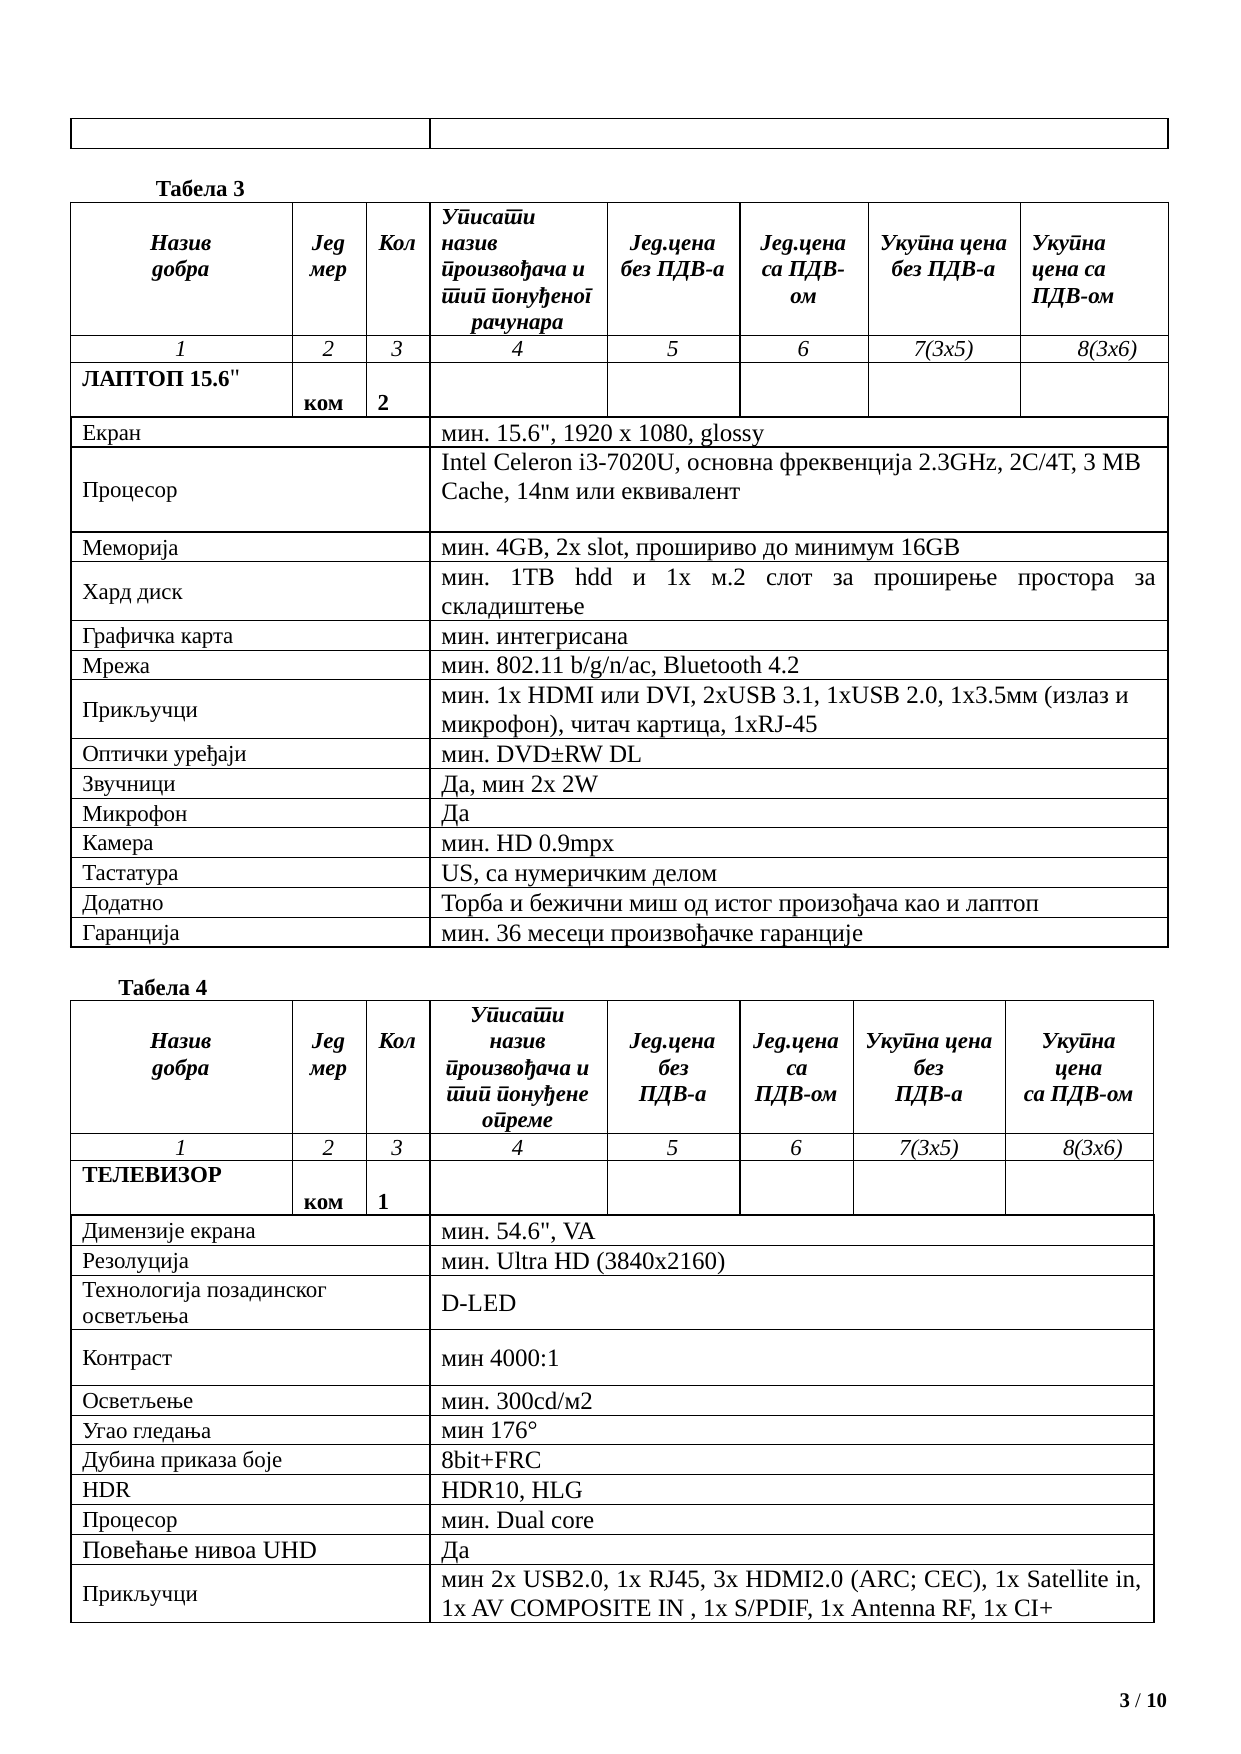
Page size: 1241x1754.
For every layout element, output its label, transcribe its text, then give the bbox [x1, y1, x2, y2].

table_header Јед мер [293, 203, 366, 334]
table_cell мин. 802.11 b/g/n/ac, Bluetooth 4.2 [431, 651, 1167, 679]
table_header Укупна цена без ПДВ-а [869, 203, 1020, 334]
table_cell [869, 363, 1020, 416]
table_cell Хард диск [72, 562, 429, 620]
table_header Уписати назив произвођача и тип понуђене опреме [431, 1001, 607, 1133]
text Табела 4 [118, 974, 1122, 1000]
table_cell Мрежа [72, 651, 429, 679]
table_header Јед мер [293, 1001, 366, 1133]
table_cell ТЕЛЕВИЗОР [71, 1161, 292, 1214]
table_cell Да, мин 2x 2W [431, 769, 1167, 797]
table_cell 1 [367, 1161, 429, 1214]
table_cell 2 [293, 336, 366, 362]
table_cell 7(3х5) [854, 1134, 1005, 1160]
table_cell мин 2x USB2.0, 1x RЈ45, 3x HDMI2.0 (АRC; CEC), 1x Satellite in, 1x AV COMPOSITE IN , 1x S/PDIF, 1x Аntenna RF, 1x CI+ [431, 1565, 1153, 1622]
table_cell [608, 363, 739, 416]
table_cell Процесор [72, 1505, 429, 1534]
table_cell Звучници [72, 769, 429, 797]
table_cell мин. Dual core [431, 1505, 1153, 1534]
table_cell 8(3х6) [1006, 1134, 1153, 1160]
table_cell Камера [72, 828, 429, 857]
table_cell 2 [293, 1134, 366, 1160]
table_cell Процесор [72, 448, 429, 531]
table_header Кол [367, 203, 429, 334]
table_cell мин 176° [431, 1416, 1153, 1444]
table_header Јед.цена са ПДВ-ом [741, 203, 868, 334]
table_cell US, са нумеричким делом [431, 858, 1167, 887]
table_cell 4 [431, 1134, 607, 1160]
table_cell мин. 15.6", 1920 x 1080, glossy [431, 418, 1167, 446]
table_header Укупна цена без ПДВ-а [854, 1001, 1005, 1133]
table_cell Дубина приказа боје [72, 1445, 429, 1474]
table_cell Резолуција [72, 1246, 429, 1275]
table_cell мин. 300cd/м2 [431, 1386, 1153, 1414]
table_cell мин 4000:1 [431, 1330, 1153, 1385]
table_header Уписати назив произвођача и тип понуђеног рачунара [431, 203, 607, 334]
table_cell [854, 1161, 1005, 1214]
table_cell мин. 1ТB hdd и 1x м.2 слот за проширење простора за складиштење [431, 562, 1167, 620]
table_cell [1006, 1161, 1153, 1214]
text Табела 3 [156, 175, 1122, 202]
table_header Јед.цена са ПДВ-ом [741, 1001, 853, 1133]
table_header Назив добра [71, 1001, 292, 1133]
table_cell Контраст [72, 1330, 429, 1385]
table_cell 6 [741, 1134, 853, 1160]
table_cell мин. 4GB, 2x slot, прошириво до минимум 16GB [431, 533, 1167, 561]
table_cell [431, 1161, 607, 1214]
table_header Кол [367, 1001, 429, 1133]
table_cell D-LED [431, 1276, 1153, 1328]
table_cell 8bit+FRC [431, 1445, 1153, 1474]
table_cell ком [293, 363, 366, 416]
table_cell 3 [367, 1134, 429, 1160]
table_cell Екран [72, 418, 429, 446]
table_cell [431, 363, 607, 416]
table_cell 5 [608, 336, 739, 362]
table_cell 1 [71, 336, 292, 362]
table_header Јед.цена без ПДВ-а [608, 203, 739, 334]
table_cell [741, 363, 868, 416]
table_cell [741, 1161, 853, 1214]
table_cell HDR10, HLG [431, 1475, 1153, 1504]
table_cell мин. интегрисана [431, 621, 1167, 649]
table_cell Меморија [72, 533, 429, 561]
table_cell Торба и бежични миш од истог произођача као и лаптоп [431, 888, 1167, 917]
table_cell Осветљење [72, 1386, 429, 1414]
table_cell Да [431, 1535, 1153, 1563]
table_header Укупна цена са ПДВ-ом [1021, 203, 1168, 334]
table_cell 7(3х5) [869, 336, 1020, 362]
table_cell Прикључци [72, 680, 429, 738]
table_cell Тастатура [72, 858, 429, 887]
table_cell Да [431, 799, 1167, 827]
table_cell Димензије екрана [72, 1216, 429, 1245]
table_cell мин. HD 0.9mpx [431, 828, 1167, 857]
table_cell мин. 36 месеци произвођачке гаранције [431, 918, 1167, 946]
table_cell Технологија позадинског осветљења [72, 1276, 429, 1328]
table_header Назив добра [71, 203, 292, 334]
table_cell Оптички уређаји [72, 739, 429, 768]
table_cell мин. DVD±RW DL [431, 739, 1167, 768]
table_cell 5 [608, 1134, 739, 1160]
table_cell Микрофон [72, 799, 429, 827]
table_cell [608, 1161, 739, 1214]
table_cell 8(3х6) [1021, 336, 1168, 362]
table_cell HDR [72, 1475, 429, 1504]
table_header Укупна цена са ПДВ-ом [1006, 1001, 1153, 1133]
table_cell [431, 119, 1167, 148]
table_cell [1021, 363, 1168, 416]
table_cell мин. 1x HDMI или DVI, 2xUSB 3.1, 1xUSB 2.0, 1x3.5мм (излаз и микрофон), читач картица, 1xRЈ-45 [431, 680, 1167, 738]
table_cell ЛАПТОП 15.6" [71, 363, 292, 416]
table_cell Прикључци [72, 1565, 429, 1622]
table_cell ком [293, 1161, 366, 1214]
table_cell мин. 54.6", VA [431, 1216, 1153, 1245]
table_cell Intel Celeron i3-7020U, основна фреквенција 2.3GHz, 2C/4Т, 3 MB Cache, 14nм или еквивалент [431, 448, 1167, 531]
table_cell мин. Ultra HD (3840x2160) [431, 1246, 1153, 1275]
table_cell 3 [367, 336, 429, 362]
table_cell [72, 119, 429, 148]
table_cell Графичка карта [72, 621, 429, 649]
table_cell Повећање нивоа UHD [72, 1535, 429, 1563]
table_cell 4 [431, 336, 607, 362]
table_cell Угао гледања [72, 1416, 429, 1444]
table_cell Гаранција [72, 918, 429, 946]
table_cell 2 [367, 363, 429, 416]
table_cell Додатно [72, 888, 429, 917]
table_header Јед.цена без ПДВ-а [608, 1001, 739, 1133]
table_cell 6 [741, 336, 868, 362]
table_cell 1 [71, 1134, 292, 1160]
